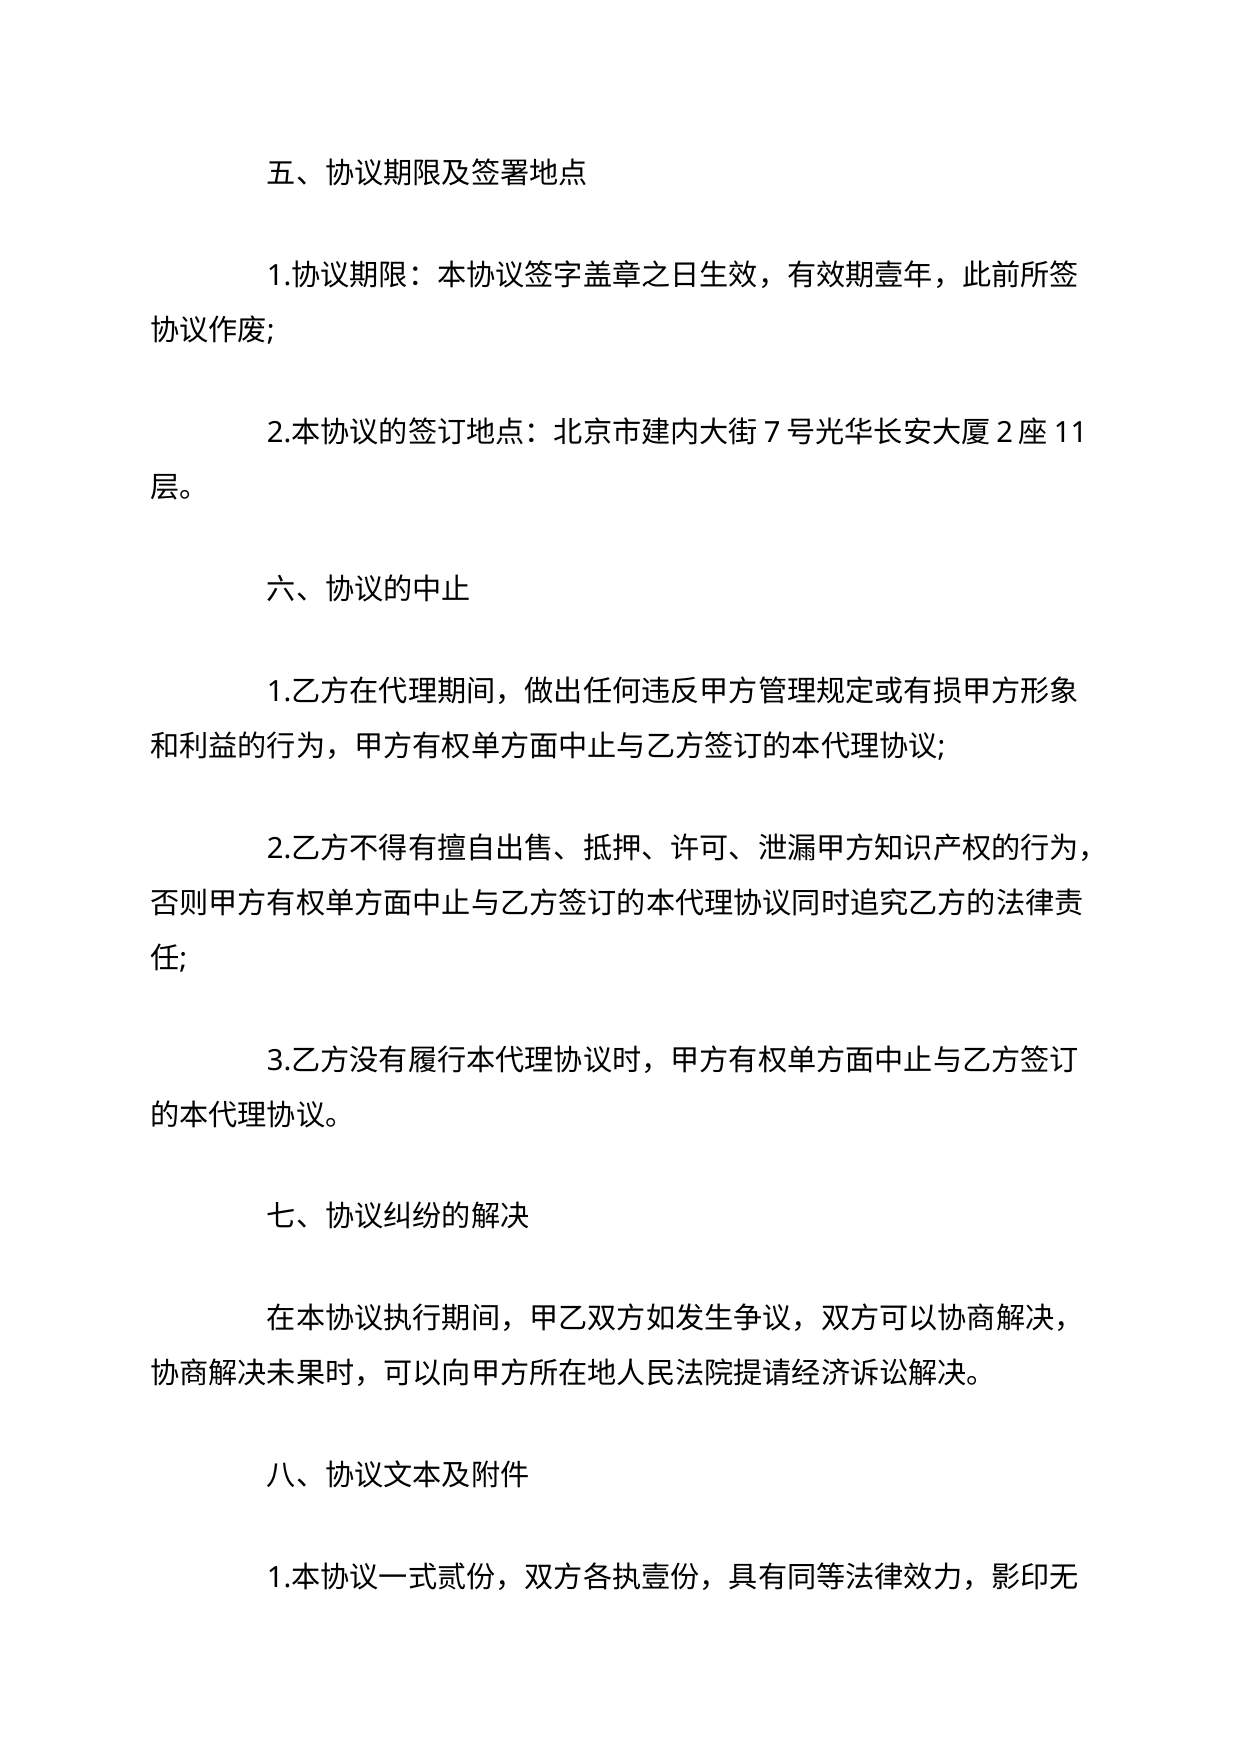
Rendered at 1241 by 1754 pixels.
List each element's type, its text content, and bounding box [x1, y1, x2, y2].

text 2.乙方不得有擅自出售、抵押、许可、泄漏甲方知识产权的行为，否则甲方有权单方面中止与乙方签订的本代理协议同时追究乙方的法律责任; [150, 824, 1090, 977]
text 在本协议执行期间，甲乙双方如发生争议，双方可以协商解决，协商解决未果时，可以向甲方所在地人民法院提请经济诉讼解决。 [150, 1295, 1090, 1392]
text 1.协议期限：本协议签字盖章之日生效，有效期壹年，此前所签协议作废; [150, 252, 1090, 349]
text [150, 1553, 1090, 1596]
text 六、协议的中止 [150, 566, 1090, 608]
text 七、协议纠纷的解决 [150, 1193, 1090, 1235]
text 五、协议期限及签署地点 [150, 150, 1090, 192]
text 1.乙方在代理期间，做出任何违反甲方管理规定或有损甲方形象和利益的行为，甲方有权单方面中止与乙方签订的本代理协议; [150, 667, 1090, 765]
text 3.乙方没有履行本代理协议时，甲方有权单方面中止与乙方签订的本代理协议。 [150, 1036, 1090, 1133]
text 2.本协议的签订地点：北京市建内大街7号光华长安大厦2座11层。 [150, 409, 1090, 506]
text 八、协议文本及附件 [150, 1451, 1090, 1494]
